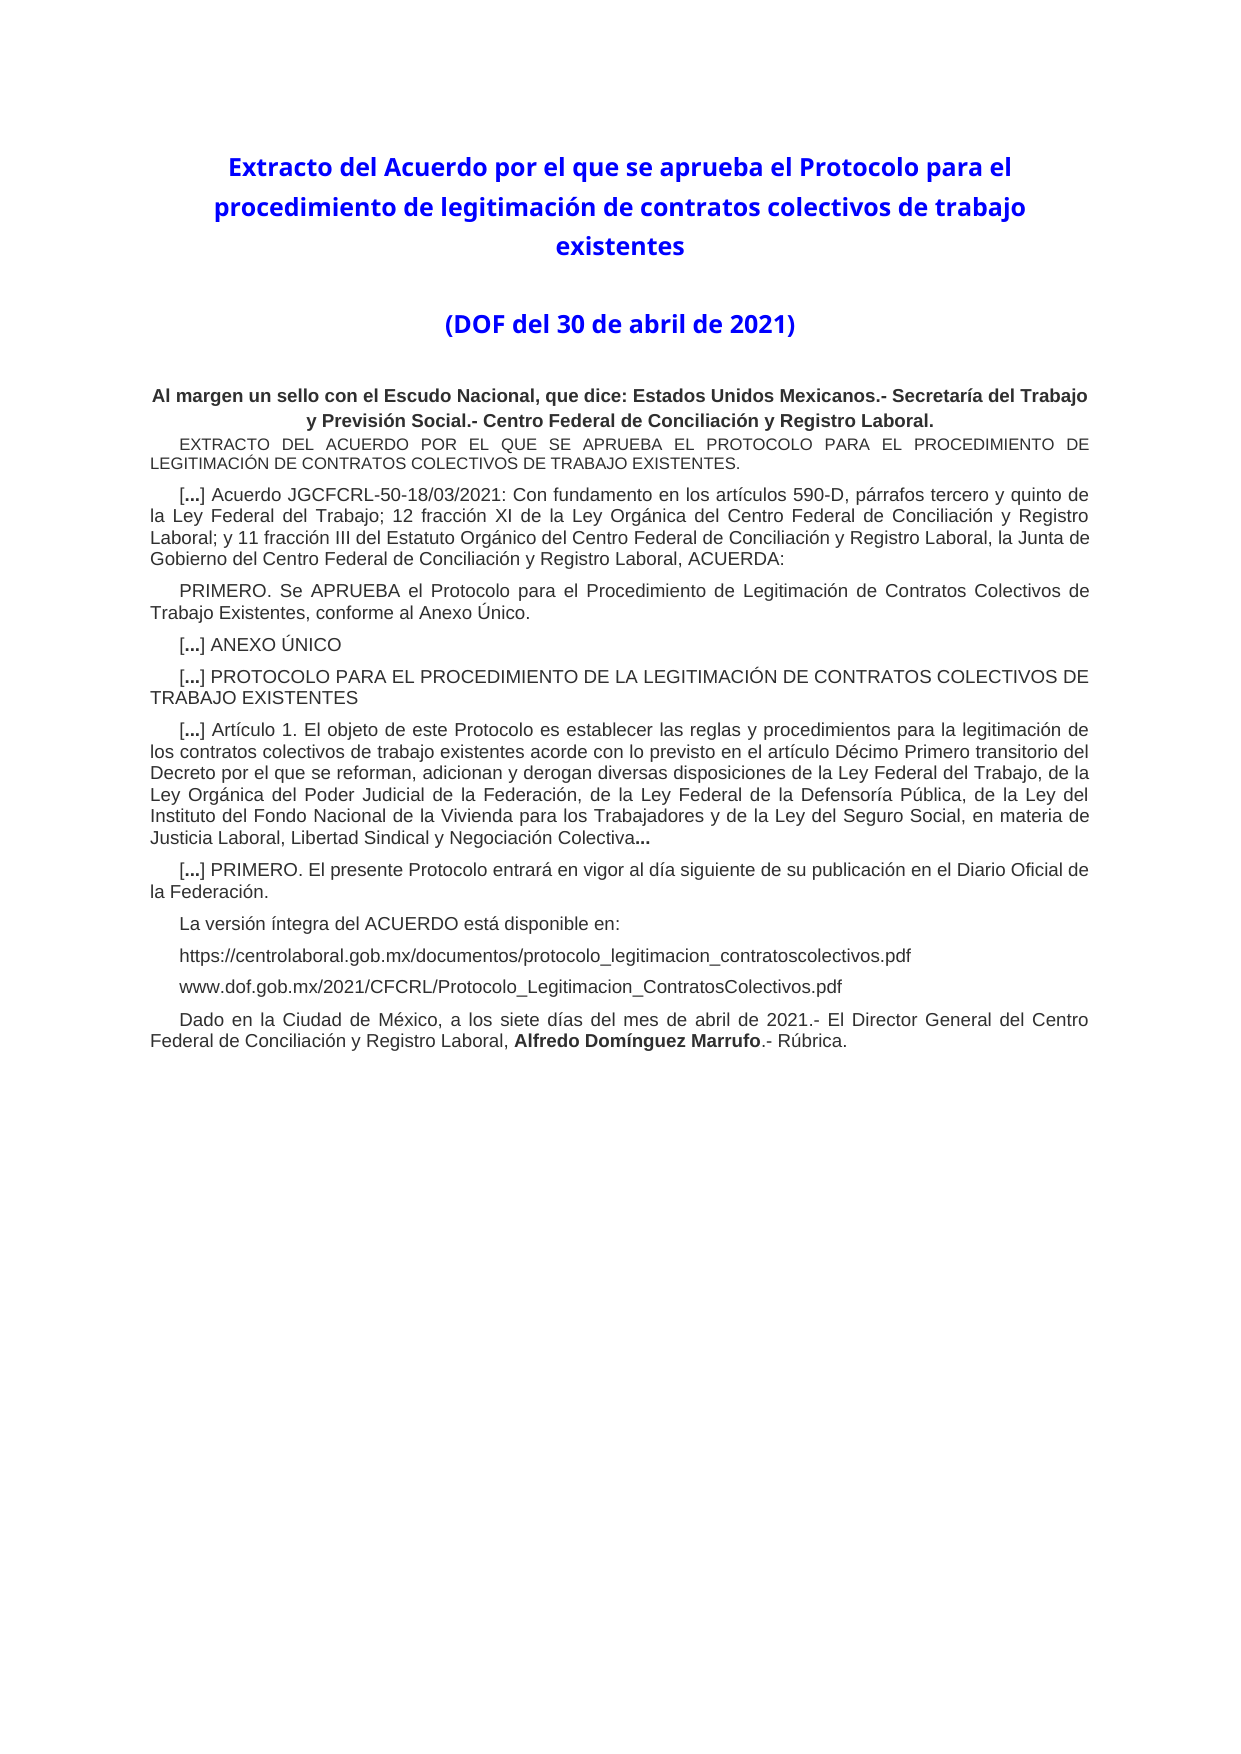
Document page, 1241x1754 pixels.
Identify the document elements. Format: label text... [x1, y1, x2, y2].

text [...] PROTOCOLO PARA EL PROCEDIMIENTO DE LA LEGITIMACIÓN DE CONTRATOS COLECTIVOS DE TRABAJO EXISTENTES [150, 666, 1090, 709]
text La versión íntegra del ACUERDO está disponible en: [150, 912, 1090, 934]
text [...] ANEXO ÚNICO [150, 633, 1090, 655]
text Extracto del Acuerdo por el que se aprueba el Protocolo para el procedimiento de legitimación de contratos colectivos de trabajo existentes [150, 150, 1090, 262]
text EXTRACTO DEL ACUERDO POR EL QUE SE APRUEBA EL PROTOCOLO PARA EL PROCEDIMIENTO DE LEGITIMACIÓN DE CONTRATOS COLECTIVOS DE TRABAJO EXISTENTES. [150, 434, 1090, 473]
text [...] Artículo 1. El objeto de este Protocolo es establecer las reglas y procedimientos para la legitimación de los contratos colectivos de trabajo existentes acorde con lo previsto en el artículo Décimo Primero transitorio del Decreto por el que se reforman, adicionan y derogan diversas disposiciones de la Ley Federal del Trabajo, de la Ley Orgánica del Poder Judicial de la Federación, de la Ley Federal de la Defensoría Pública, de la Ley del Instituto del Fondo Nacional de la Vivienda para los Trabajadores y de la Ley del Seguro Social, en materia de Justicia Laboral, Libertad Sindical y Negociación Colectiva... [150, 719, 1090, 848]
text [...] Acuerdo JGCFCRL-50-18/03/2021: Con fundamento en los artículos 590-D, párrafos tercero y quinto de la Ley Federal del Trabajo; 12 fracción XI de la Ley Orgánica del Centro Federal de Conciliación y Registro Laboral; y 11 fracción III del Estatuto Orgánico del Centro Federal de Conciliación y Registro Laboral, la Junta de Gobierno del Centro Federal de Conciliación y Registro Laboral, ACUERDA: [150, 483, 1090, 569]
text www.dof.gob.mx/2021/CFCRL/Protocolo_Legitimacion_ContratosColectivos.pdf [150, 976, 1090, 998]
text https://centrolaboral.gob.mx/documentos/protocolo_legitimacion_contratoscolectivos.pdf [150, 944, 1090, 966]
text [...] PRIMERO. El presente Protocolo entrará en vigor al día siguiente de su publicación en el Diario Oficial de la Federación. [150, 859, 1090, 902]
text (DOF del 30 de abril de 2021) [150, 307, 1090, 341]
text PRIMERO. Se APRUEBA el Protocolo para el Procedimiento de Legitimación de Contratos Colectivos de Trabajo Existentes, conforme al Anexo Único. [150, 580, 1090, 623]
text Al margen un sello con el Escudo Nacional, que dice: Estados Unidos Mexicanos.- Secretaría del Trabajo y Previsión Social.- Centro Federal de Conciliación y Registro Laboral. [150, 385, 1090, 431]
text Dado en la Ciudad de México, a los siete días del mes de abril de 2021.- El Director General del Centro Federal de Conciliación y Registro Laboral, Alfredo Domínguez Marrufo.- Rúbrica. [150, 1008, 1090, 1051]
